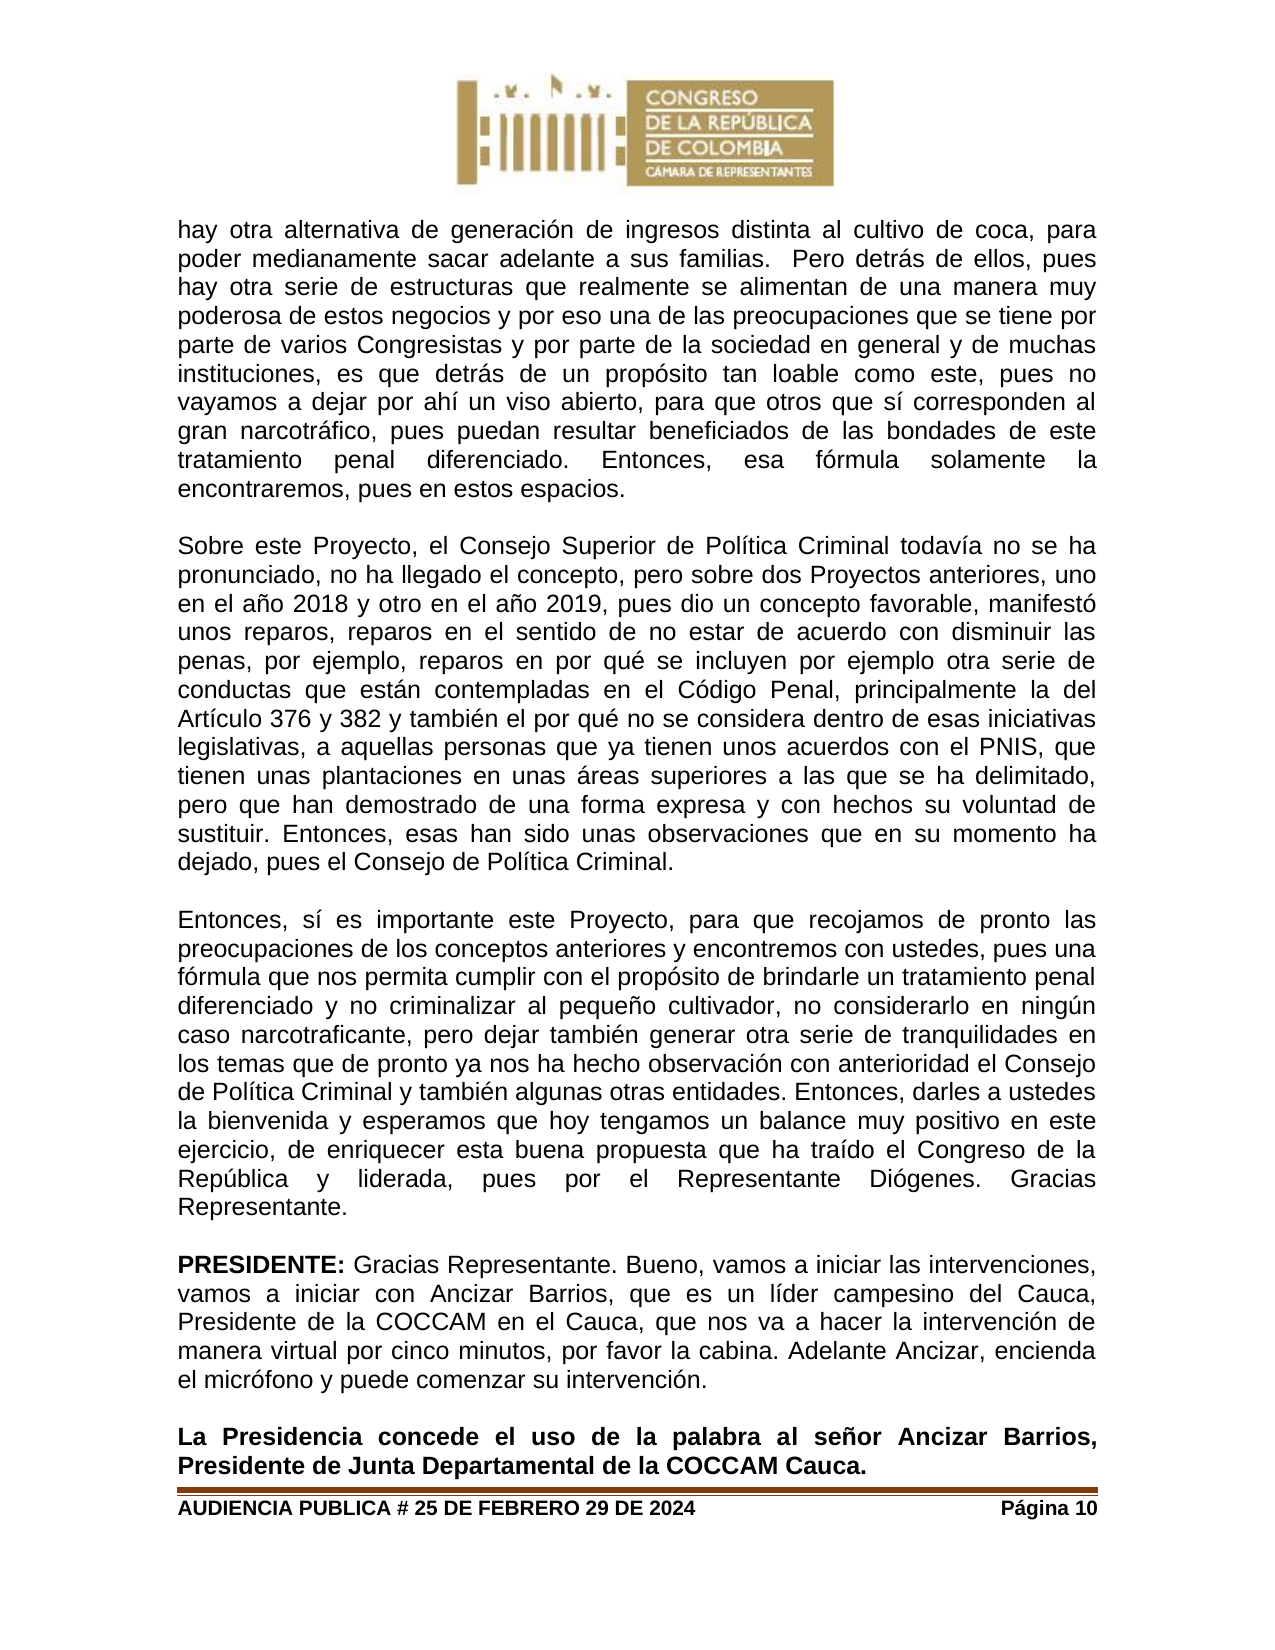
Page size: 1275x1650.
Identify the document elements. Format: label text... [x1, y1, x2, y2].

text PRESIDENTE: Gracias Representante. Bueno, vamos a iniciar las intervenciones, vamos a iniciar con Ancizar Barrios, que es un líder campesino del Cauca, Presidente de la COCCAM en el Cauca, que nos va a hacer la intervención de manera virtual por cinco minutos, por favor la cabina. Adelante Ancizar, encienda el micrófono y puede comenzar su intervención. [177, 1250, 1098, 1394]
text Sobre este Proyecto, el Consejo Superior de Política Criminal todavía no se ha pronunciado, no ha llegado el concepto, pero sobre dos Proyectos anteriores, uno en el año 2018 y otro en el año 2019, pues dio un concepto favorable, manifestó unos reparos, reparos en el sentido de no estar de acuerdo con disminuir las penas, por ejemplo, reparos en por qué se incluyen por ejemplo otra serie de conductas que están contempladas en el Código Penal, principalmente la del Artículo 376 y 382 y también el por qué no se considera dentro de esas iniciativas legislativas, a aquellas personas que ya tienen unos acuerdos con el PNIS, que tienen unas plantaciones en unas áreas superiores a las que se ha delimitado, pero que han demostrado de una forma expresa y con hechos su voluntad de sustituir. Entonces, esas han sido unas observaciones que en su momento ha dejado, pues el Consejo de Política Criminal. [177, 531, 1098, 876]
text Entonces, sí es importante este Proyecto, para que recojamos de pronto las preocupaciones de los conceptos anteriores y encontremos con ustedes, pues una fórmula que nos permita cumplir con el propósito de brindarle un tratamiento penal diferenciado y no criminalizar al pequeño cultivador, no considerarlo en ningún caso narcotraficante, pero dejar también generar otra serie de tranquilidades en los temas que de pronto ya nos ha hecho observación con anterioridad el Consejo de Política Criminal y también algunas otras entidades. Entonces, darles a ustedes la bienvenida y esperamos que hoy tengamos un balance muy positivo en este ejercicio, de enriquecer esta buena propuesta que ha traído el Congreso de la República y liderada, pues por el Representante Diógenes. Gracias Representante. [177, 905, 1098, 1221]
picture [430, 73, 845, 197]
text La Presidencia concede el uso de la palabra al señor Ancizar Barrios, Presidente de Junta Departamental de la COCCAM Cauca. [177, 1422, 1098, 1480]
